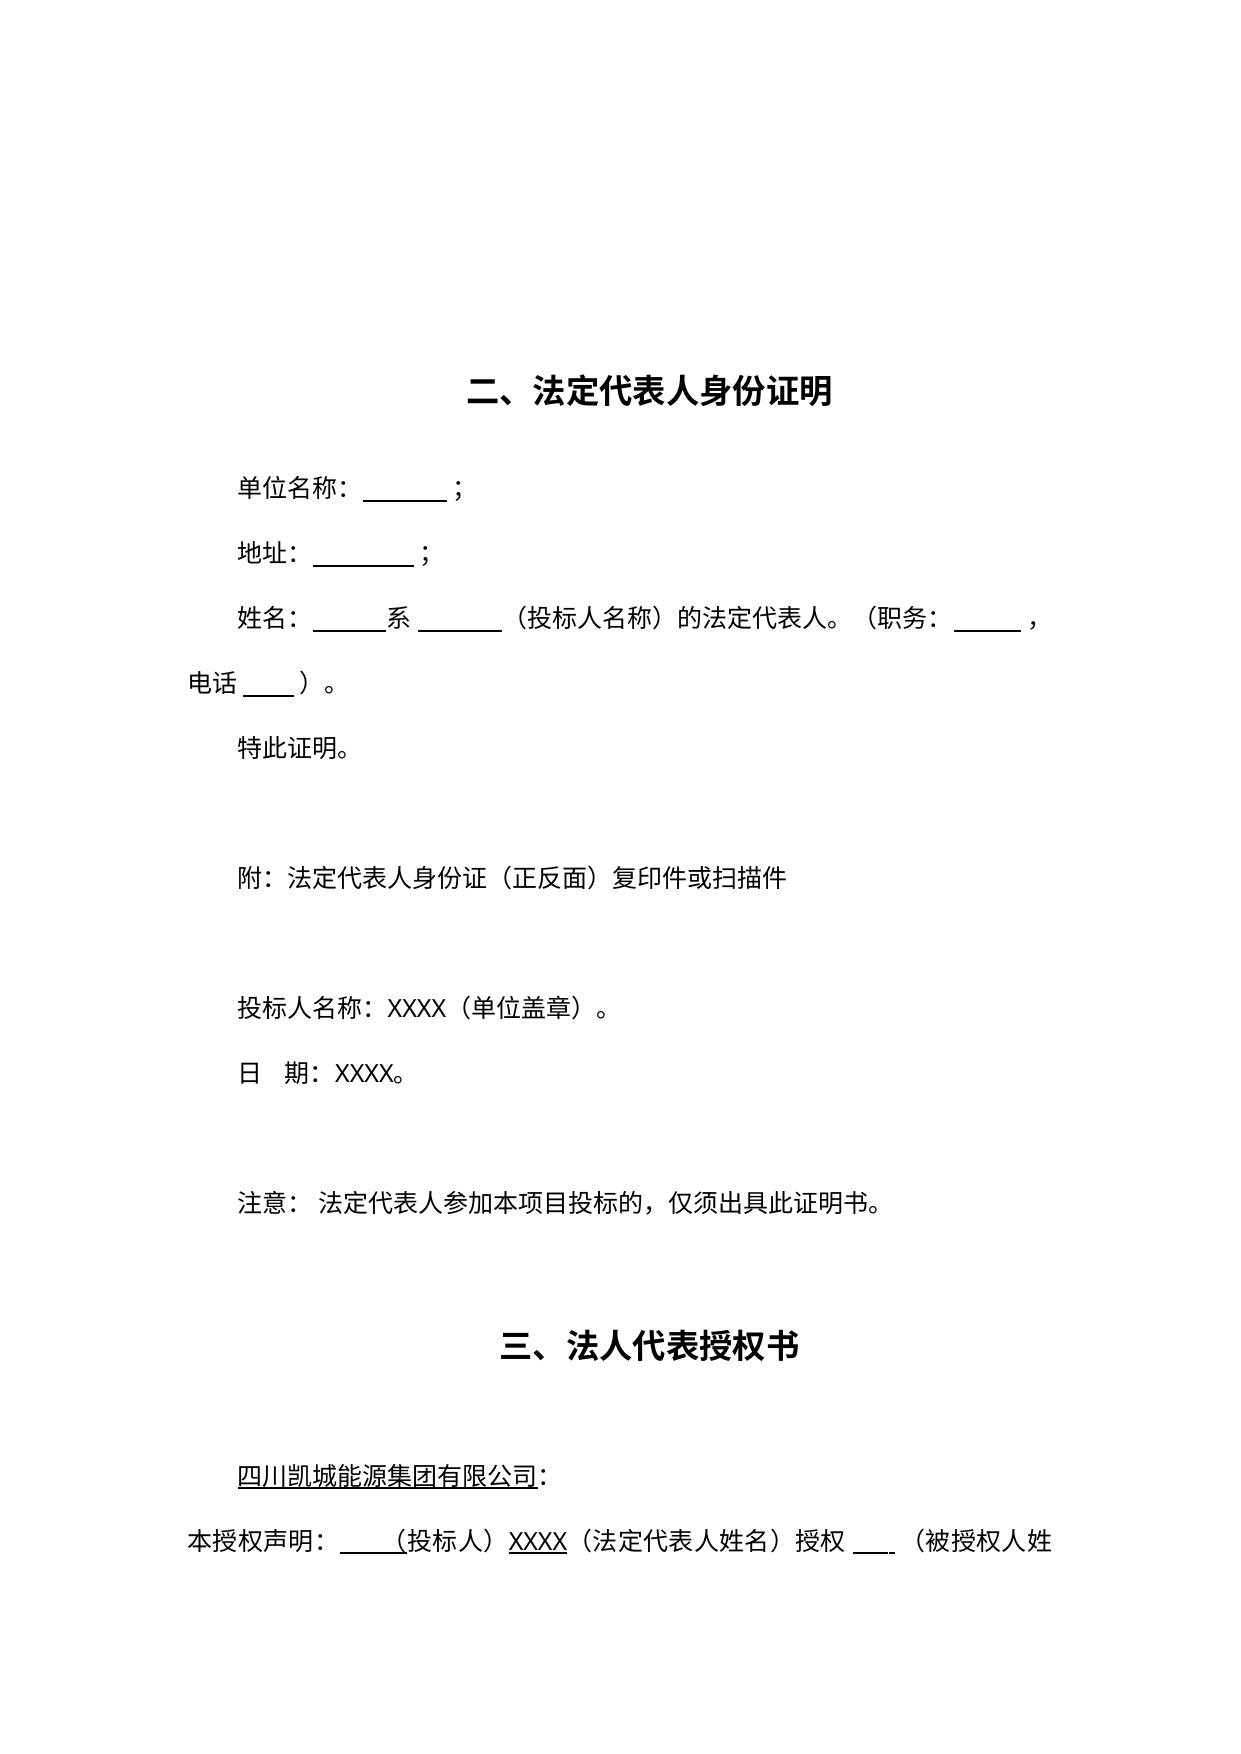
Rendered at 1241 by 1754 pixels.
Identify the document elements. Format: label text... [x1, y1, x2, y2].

text 附：法定代表人身份证（正反面）复印件或扫描件 [187, 844, 1053, 909]
text 姓名： 系 （投标人名称）的法定代表人。（职务： ，电话 ）。 [187, 584, 1053, 714]
text 四川凯城能源集团有限公司： [187, 1442, 1053, 1507]
text 三、法人代表授权书 [187, 1312, 1053, 1377]
text 地址： ； [187, 519, 1053, 584]
text 日 期：XXXX。 [187, 1039, 1053, 1104]
text 投标人名称：XXXX（单位盖章）。 [187, 974, 1053, 1039]
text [187, 1507, 1053, 1572]
text 特此证明。 [187, 714, 1053, 779]
text 单位名称： ； [187, 454, 1053, 519]
text 二、法定代表人身份证明 [187, 357, 1053, 422]
text 注意： 法定代表人参加本项目投标的，仅须出具此证明书。 [187, 1169, 1053, 1234]
